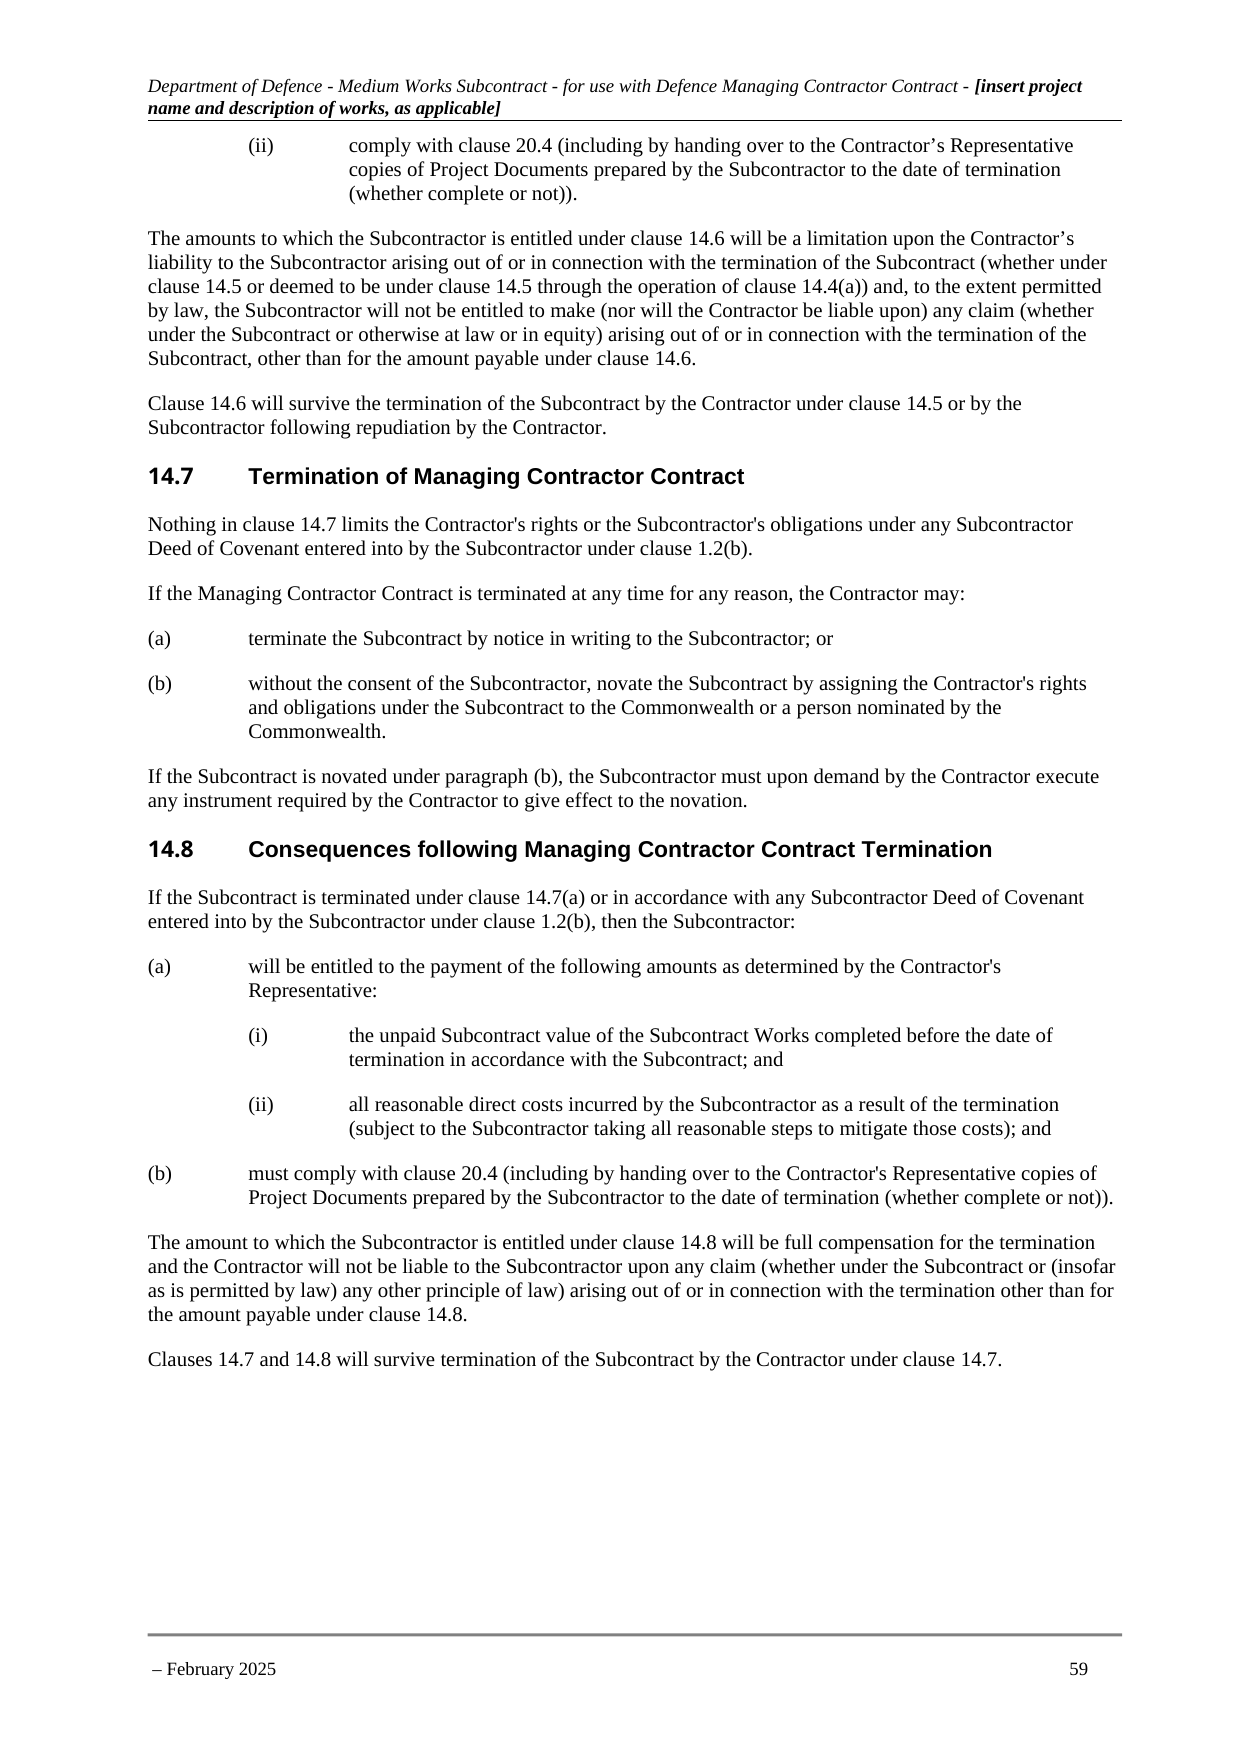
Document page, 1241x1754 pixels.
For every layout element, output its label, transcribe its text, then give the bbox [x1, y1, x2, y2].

subtitle Termination of Managing Contractor Contract [148, 460, 1122, 491]
subtitle without the consent of the Subcontractor, novate the Subcontract by assigning the Contractor's rights and obligations under the Subcontract to the Commonwealth or a person nominated by the Commonwealth. [148, 671, 1122, 743]
subtitle terminate the Subcontract by notice in writing to the Subcontractor; or [148, 626, 1122, 650]
text The amounts to which the Subcontractor is entitled under clause 14.6 will be a limitation upon the Contractor’s liability to the Subcontractor arising out of or in connection with the termination of the Subcontract (whether under clause 14.5 or deemed to be under clause 14.5 through the operation of clause 14.4(a)) and, to the extent permitted by law, the Subcontractor will not be entitled to make (nor will the Contractor be liable upon) any claim (whether under the Subcontract or otherwise at law or in equity) arising out of or in connection with the termination of the Subcontract, other than for the amount payable under clause 14.6. [148, 226, 1122, 370]
text If the Subcontract is terminated under clause 14.7(a) or in accordance with any Subcontractor Deed of Covenant entered into by the Subcontractor under clause 1.2(b), then the Subcontractor: [148, 885, 1122, 933]
subtitle must comply with clause 20.4 (including by handing over to the Contractor's Representative copies of Project Documents prepared by the Subcontractor to the date of termination (whether complete or not)). [148, 1161, 1122, 1209]
text Clause 14.6 will survive the termination of the Subcontract by the Contractor under clause 14.5 or by the Subcontractor following repudiation by the Contractor. [148, 391, 1122, 439]
text If the Managing Contractor Contract is terminated at any time for any reason, the Contractor may: [148, 581, 1122, 605]
text If the Subcontract is novated under paragraph (b), the Subcontractor must upon demand by the Contractor execute any instrument required by the Contractor to give effect to the novation. [148, 764, 1122, 812]
text The amount to which the Subcontractor is entitled under clause 14.8 will be full compensation for the termination and the Contractor will not be liable to the Subcontractor upon any claim (whether under the Subcontract or (insofar as is permitted by law) any other principle of law) arising out of or in connection with the termination other than for the amount payable under clause 14.8. [148, 1230, 1122, 1326]
text Clauses 14.7 and 14.8 will survive termination of the Subcontract by the Contractor under clause 14.7. [148, 1347, 1122, 1371]
subtitle comply with clause 20.4 (including by handing over to the Contractor’s Representative copies of Project Documents prepared by the Subcontractor to the date of termination (whether complete or not)). [248, 133, 1122, 205]
text Nothing in clause 14.7 limits the Contractor's rights or the Subcontractor's obligations under any Subcontractor Deed of Covenant entered into by the Subcontractor under clause 1.2(b). [148, 512, 1122, 560]
subtitle the unpaid Subcontract value of the Subcontract Works completed before the date of termination in accordance with the Subcontract; and [248, 1023, 1122, 1071]
subtitle Consequences following Managing Contractor Contract Termination [148, 833, 1122, 864]
subtitle all reasonable direct costs incurred by the Subcontractor as a result of the termination (subject to the Subcontractor taking all reasonable steps to mitigate those costs); and [248, 1092, 1122, 1140]
subtitle will be entitled to the payment of the following amounts as determined by the Contractor's Representative: [148, 954, 1122, 1002]
